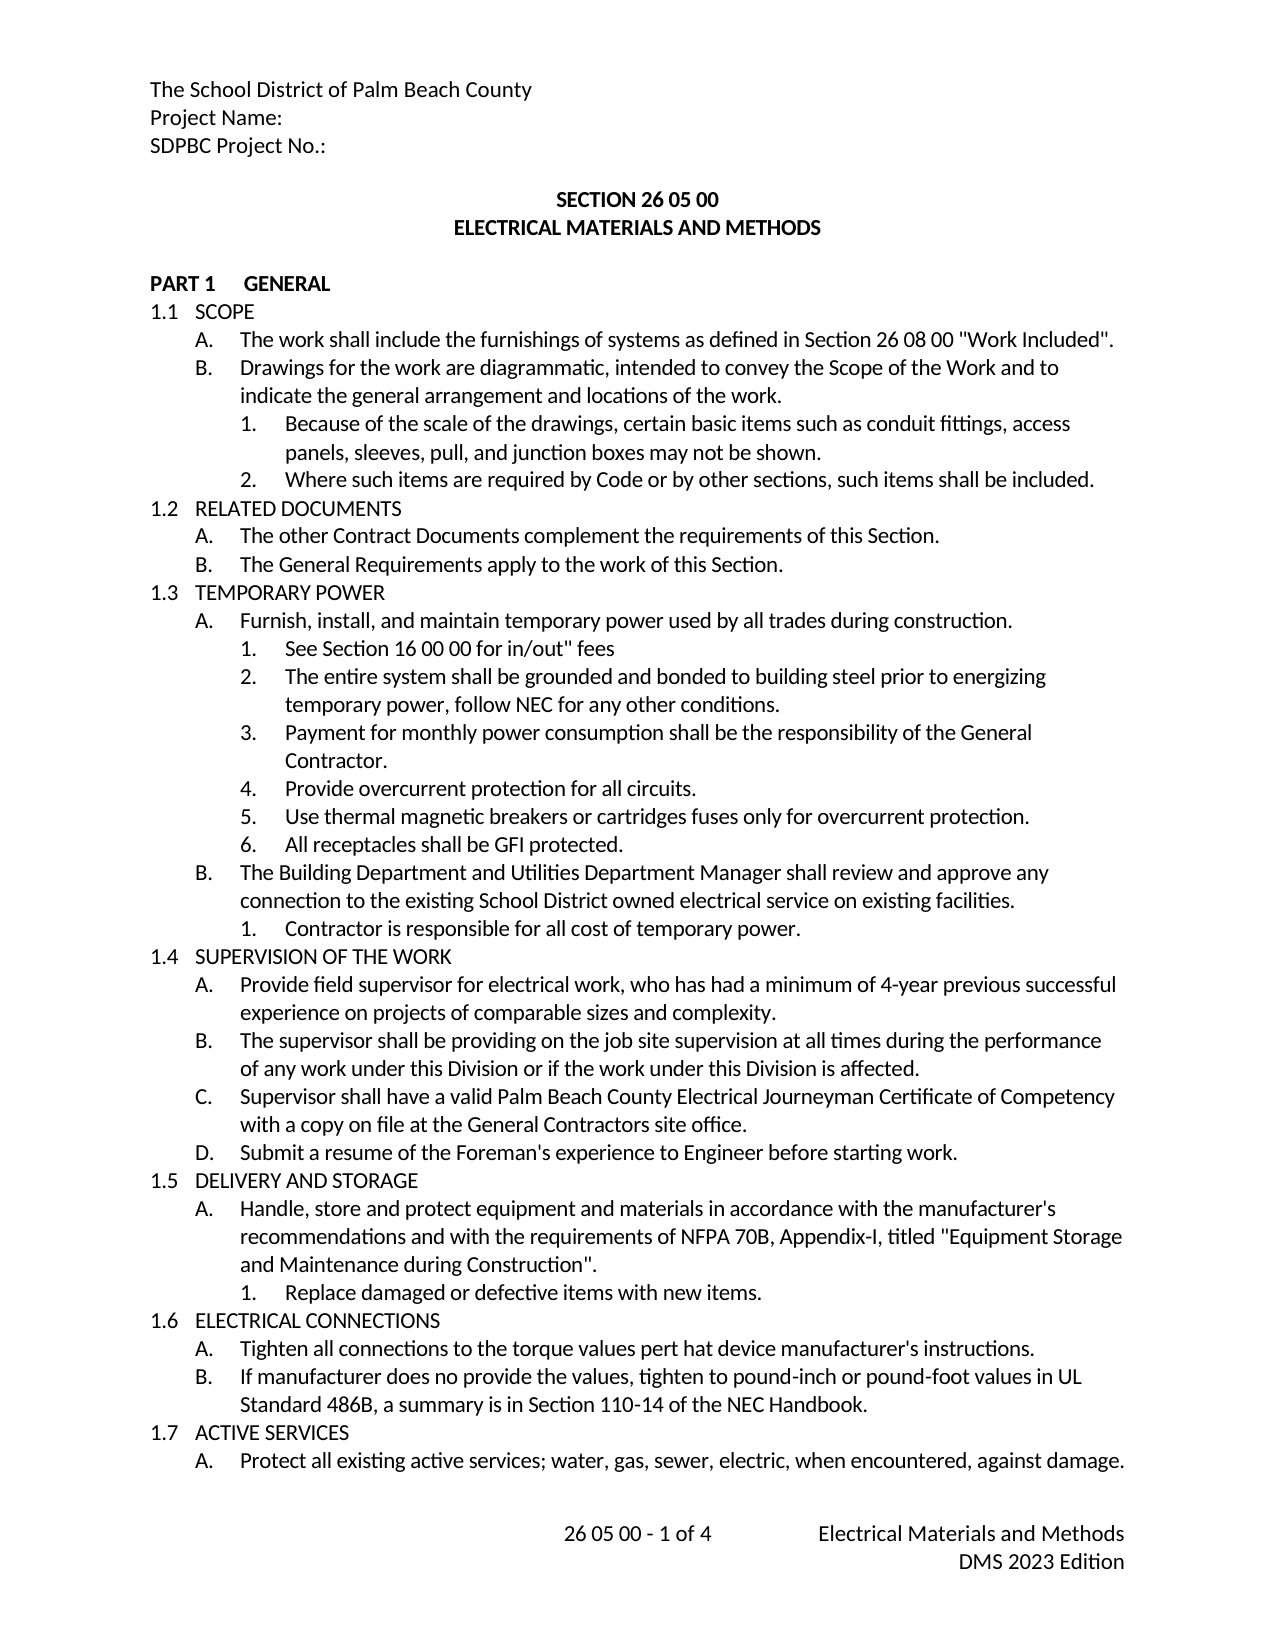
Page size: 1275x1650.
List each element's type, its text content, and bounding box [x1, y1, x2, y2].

list See Section 16 00 00 for in/out" fees [240, 634, 1125, 662]
list Replace damaged or defective items with new items. [240, 1278, 1125, 1306]
list Furnish, install, and maintain temporary power used by all trades during construction. [195, 606, 1125, 634]
list All receptacles shall be GFI protected. [240, 830, 1125, 858]
list RELATED DOCUMENTS [150, 494, 1125, 522]
list Use thermal magnetic breakers or cartridges fuses only for overcurrent protection. [240, 802, 1125, 830]
list The supervisor shall be providing on the job site supervision at all times during the performance of any work under this Division or if the work under this Division is affected. [195, 1026, 1125, 1082]
list TEMPORARY POWER [150, 578, 1125, 606]
list Drawings for the work are diagrammatic, intended to convey the Scope of the Work and to indicate the general arrangement and locations of the work. [195, 353, 1125, 409]
list SCOPE [150, 297, 1125, 326]
list ELECTRICAL CONNECTIONS [150, 1306, 1125, 1334]
list DELIVERY AND STORAGE [150, 1166, 1125, 1194]
list Submit a resume of the Foreman's experience to Engineer before starting work. [195, 1138, 1125, 1166]
list The work shall include the furnishings of systems as defined in Section 26 08 00 "Work Included". [195, 326, 1125, 353]
list SUPERVISION OF THE WORK [150, 942, 1125, 970]
list The General Requirements apply to the work of this Section. [195, 550, 1125, 578]
text ELECTRICAL MATERIALS AND METHODS [150, 213, 1125, 241]
list Protect all existing active services; water, gas, sewer, electric, when encountered, against damage. [195, 1446, 1125, 1474]
list Where such items are required by Code or by other sections, such items shall be included. [240, 466, 1125, 494]
list Provide overcurrent protection for all circuits. [240, 774, 1125, 802]
list Because of the scale of the drawings, certain basic items such as conduit fittings, access panels, sleeves, pull, and junction boxes may not be shown. [240, 409, 1125, 466]
list The other Contract Documents complement the requirements of this Section. [195, 522, 1125, 550]
text SECTION 26 05 00 [150, 185, 1125, 213]
list The entire system shall be grounded and bonded to building steel prior to energizing temporary power, follow NEC for any other conditions. [240, 662, 1125, 718]
list Contractor is responsible for all cost of temporary power. [240, 914, 1125, 942]
list Supervisor shall have a valid Palm Beach County Electrical Journeyman Certificate of Competency with a copy on file at the General Contractors site office. [195, 1082, 1125, 1138]
list Provide field supervisor for electrical work, who has had a minimum of 4-year previous successful experience on projects of comparable sizes and complexity. [195, 970, 1125, 1026]
list Tighten all connections to the torque values pert hat device manufacturer's instructions. [195, 1334, 1125, 1362]
list The Department and Utilities Department Manager shall review and approve any connection to the existing owned electrical service on existing facilities. [195, 858, 1125, 914]
list Payment for monthly power consumption shall be the responsibility of the General Contractor. [240, 718, 1125, 774]
text PART 1 GENERAL [150, 269, 1125, 297]
list Handle, store and protect equipment and materials in accordance with the manufacturer's recommendations and with the requirements of NFPA 70B, Appendix-I, titled "Equipment Storage and Maintenance during Construction". [195, 1194, 1125, 1278]
list ACTIVE SERVICES [150, 1418, 1125, 1446]
list If manufacturer does no provide the values, tighten to pound-inch or pound-foot values in UL Standard 486B, a summary is in Section 110-14 of the NEC Handbook. [195, 1362, 1125, 1418]
